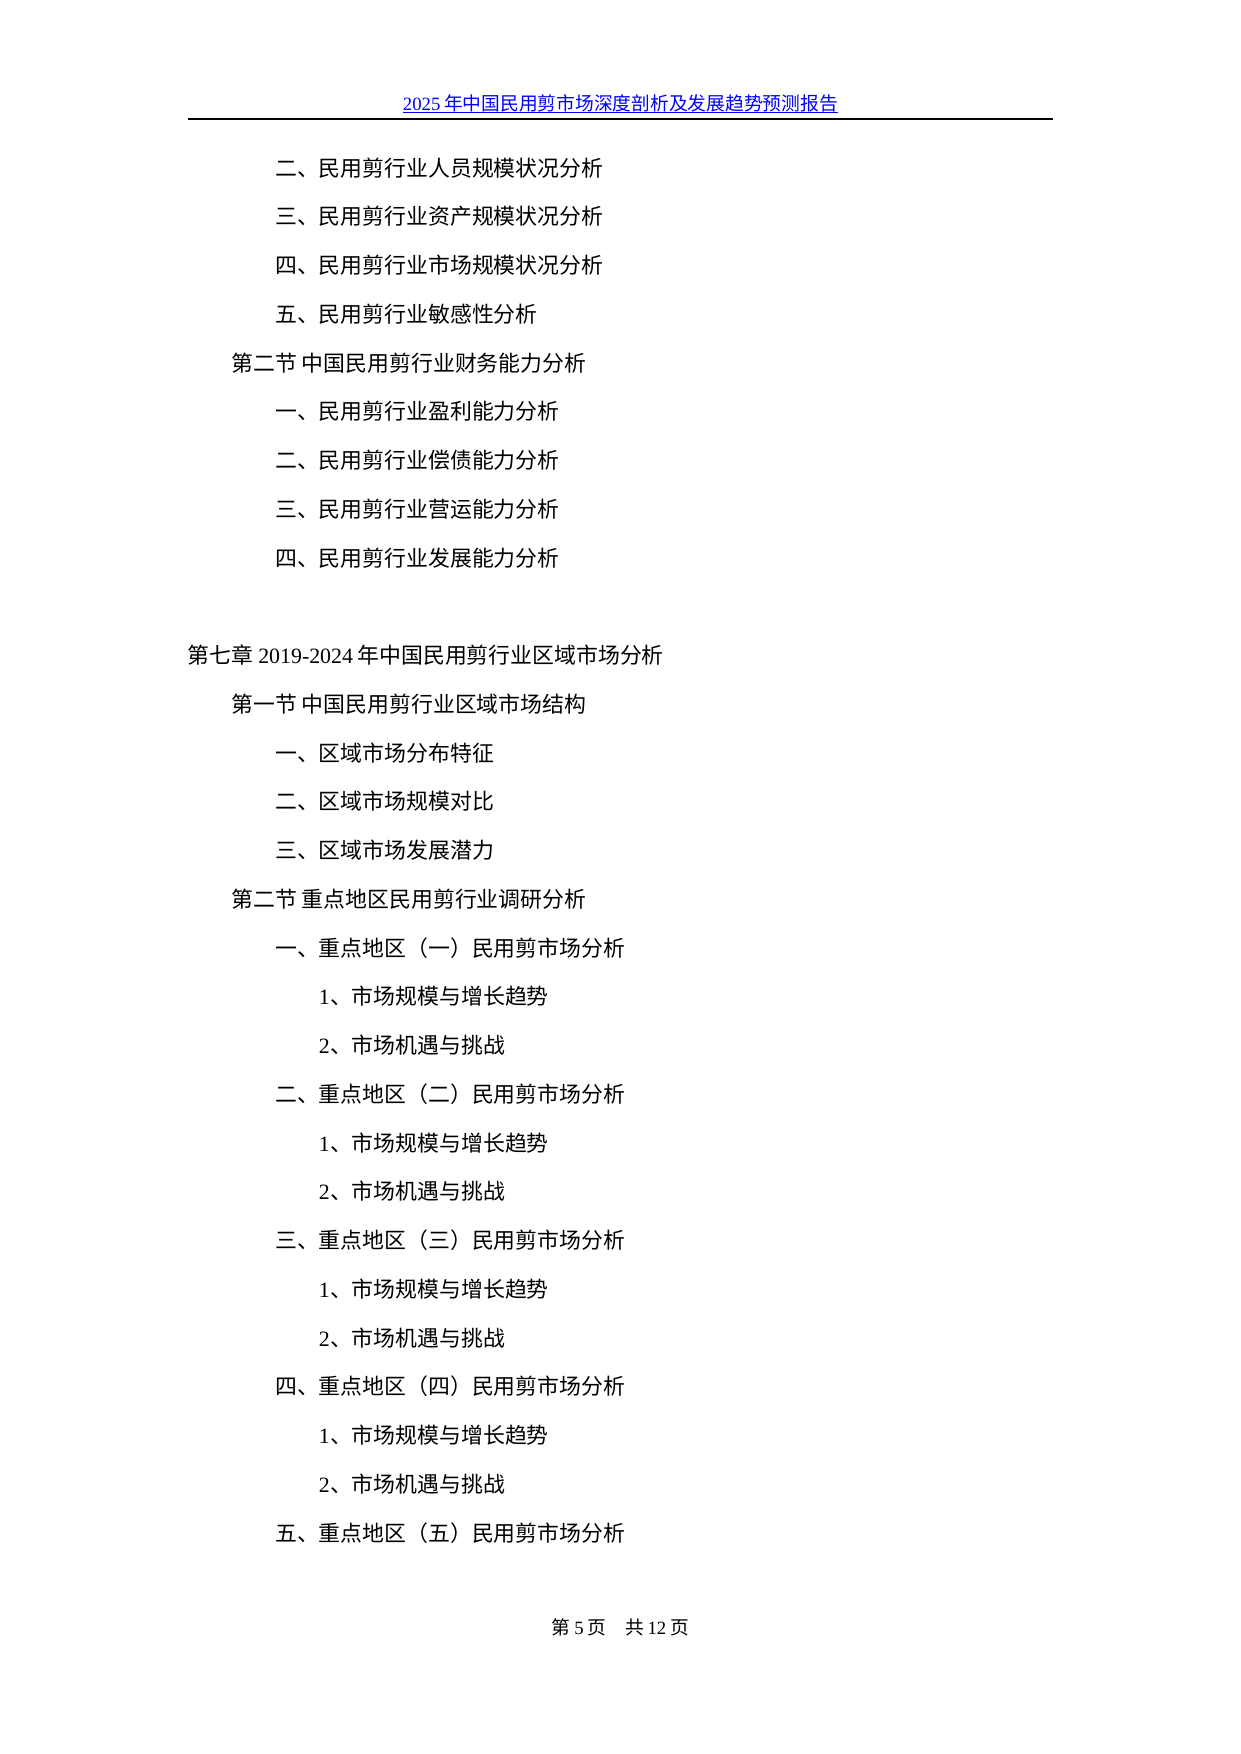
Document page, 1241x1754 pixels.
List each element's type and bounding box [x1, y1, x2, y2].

text [187, 150, 1053, 1548]
